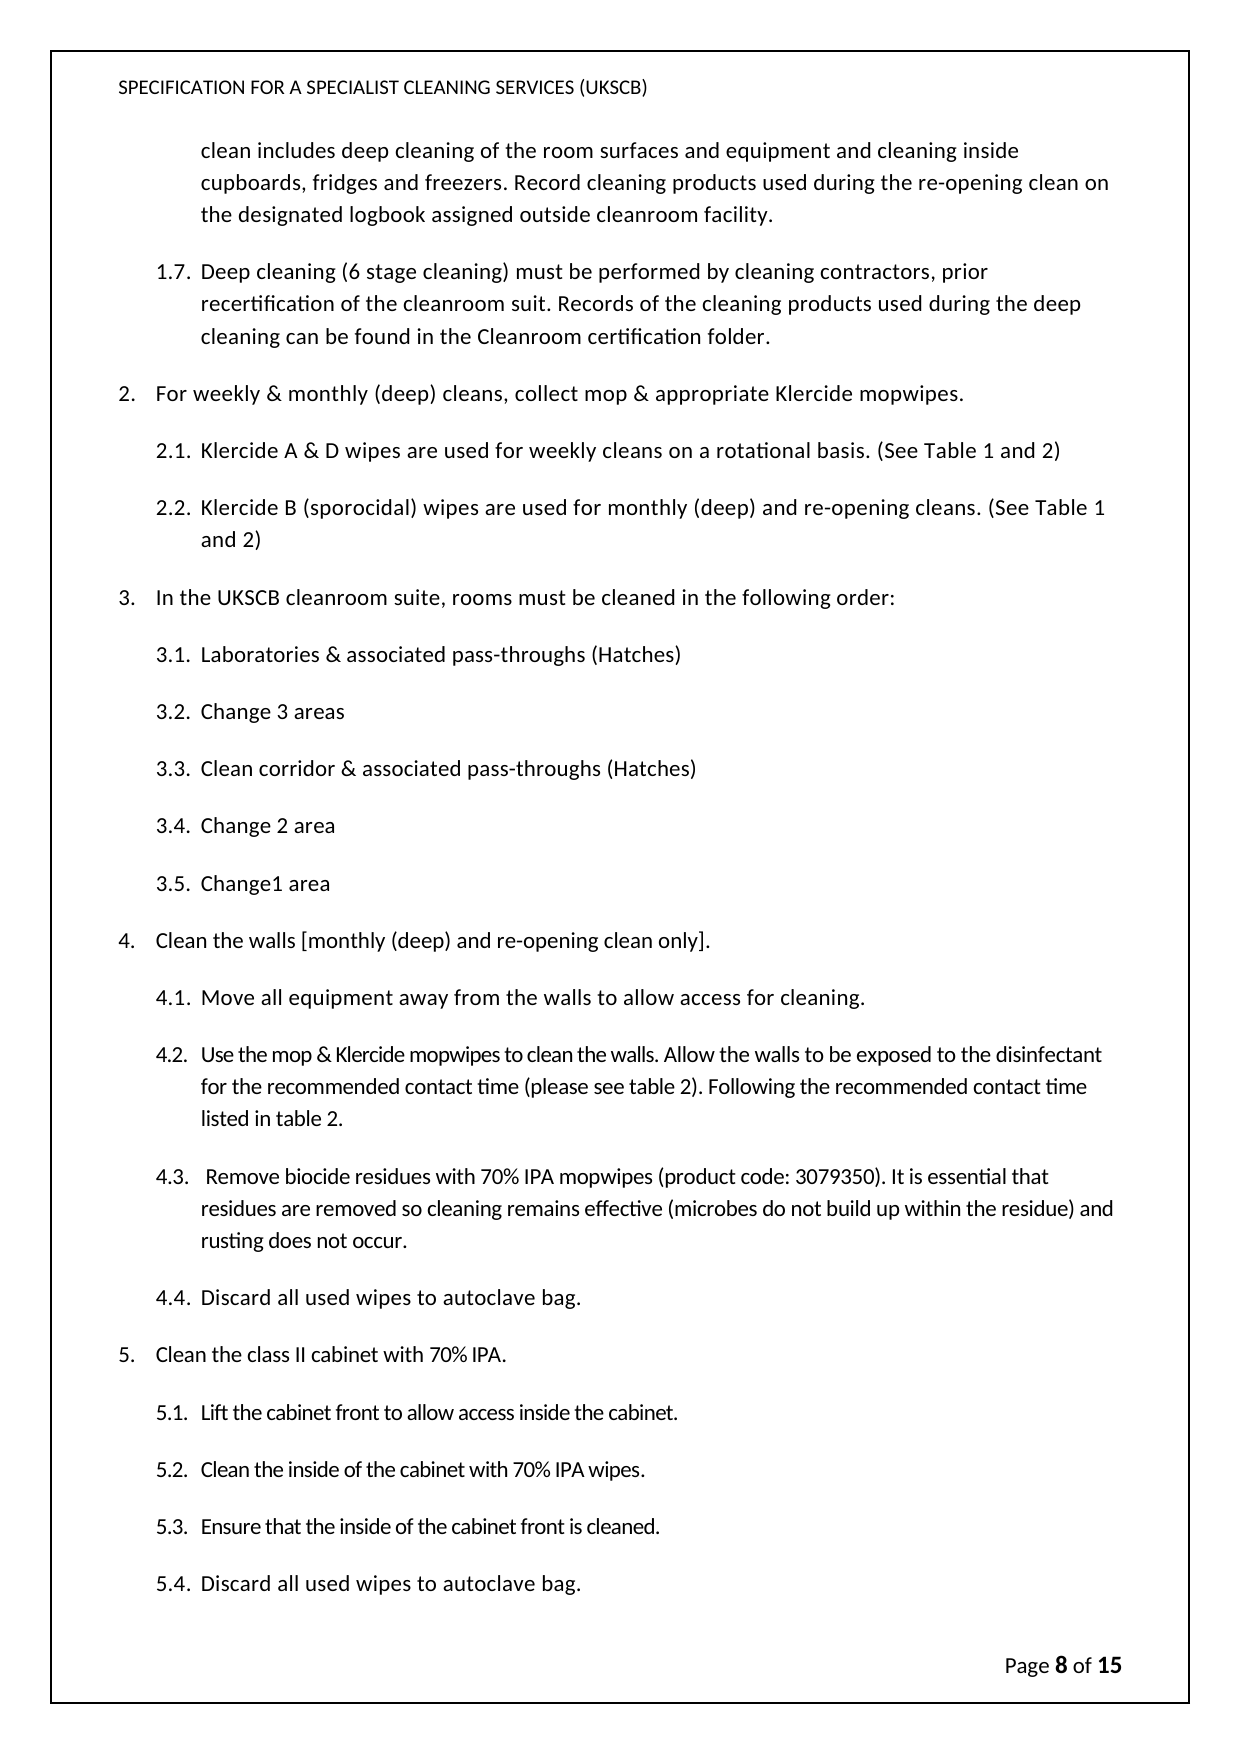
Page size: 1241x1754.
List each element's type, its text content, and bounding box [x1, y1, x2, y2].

list In the UKSCB cleanroom suite, rooms must be cleaned in the following order: [118, 583, 1122, 611]
list Move all equipment away from the walls to allow access for cleaning. [156, 983, 1122, 1011]
list Deep cleaning (6 stage cleaning) must be performed by cleaning contractors, prior recertification of the cleanroom suit. Records of the cleaning products used during the deep cleaning can be found in the Cleanroom certification folder. [156, 257, 1122, 350]
list Clean the class II cabinet with 70% IPA. [118, 1341, 1122, 1368]
list Discard all used wipes to autoclave bag. [156, 1569, 1122, 1597]
list Lift the cabinet front to allow access inside the cabinet. [156, 1398, 1122, 1426]
list Remove biocide residues with 70% IPA mopwipes (product code: 3079350). It is essential that residues are removed so cleaning remains effective (microbes do not build up within the residue) and rusting does not occur. [156, 1162, 1122, 1254]
list Laboratories & associated pass-throughs (Hatches) [156, 640, 1122, 668]
list Use the mop & Klercide mopwipes to clean the walls. Allow the walls to be exposed to the disinfectant for the recommended contact time (please see table 2). Following the recommended contact time listed in table 2. [156, 1040, 1122, 1133]
list Klercide A & D wipes are used for weekly cleans on a rotational basis. (See Table 1 and 2) [156, 436, 1122, 464]
list Change1 area [156, 869, 1122, 897]
list For weekly & monthly (deep) cleans, collect mop & appropriate Klercide mopwipes. [118, 379, 1122, 407]
list Klercide B (sporocidal) wipes are used for monthly (deep) and re-opening cleans. (See Table 1 and 2) [156, 493, 1122, 553]
list Ensure that the inside of the cabinet front is cleaned. [156, 1512, 1122, 1540]
list Change 3 areas [156, 697, 1122, 725]
list Discard all used wipes to autoclave bag. [156, 1283, 1122, 1311]
list Change 2 area [156, 811, 1122, 839]
list Clean the walls [monthly (deep) and re-opening clean only]. [118, 926, 1122, 954]
list Clean the inside of the cabinet with 70% IPA wipes. [156, 1455, 1122, 1483]
list Clean corridor & associated pass-throughs (Hatches) [156, 754, 1122, 782]
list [156, 136, 1122, 228]
